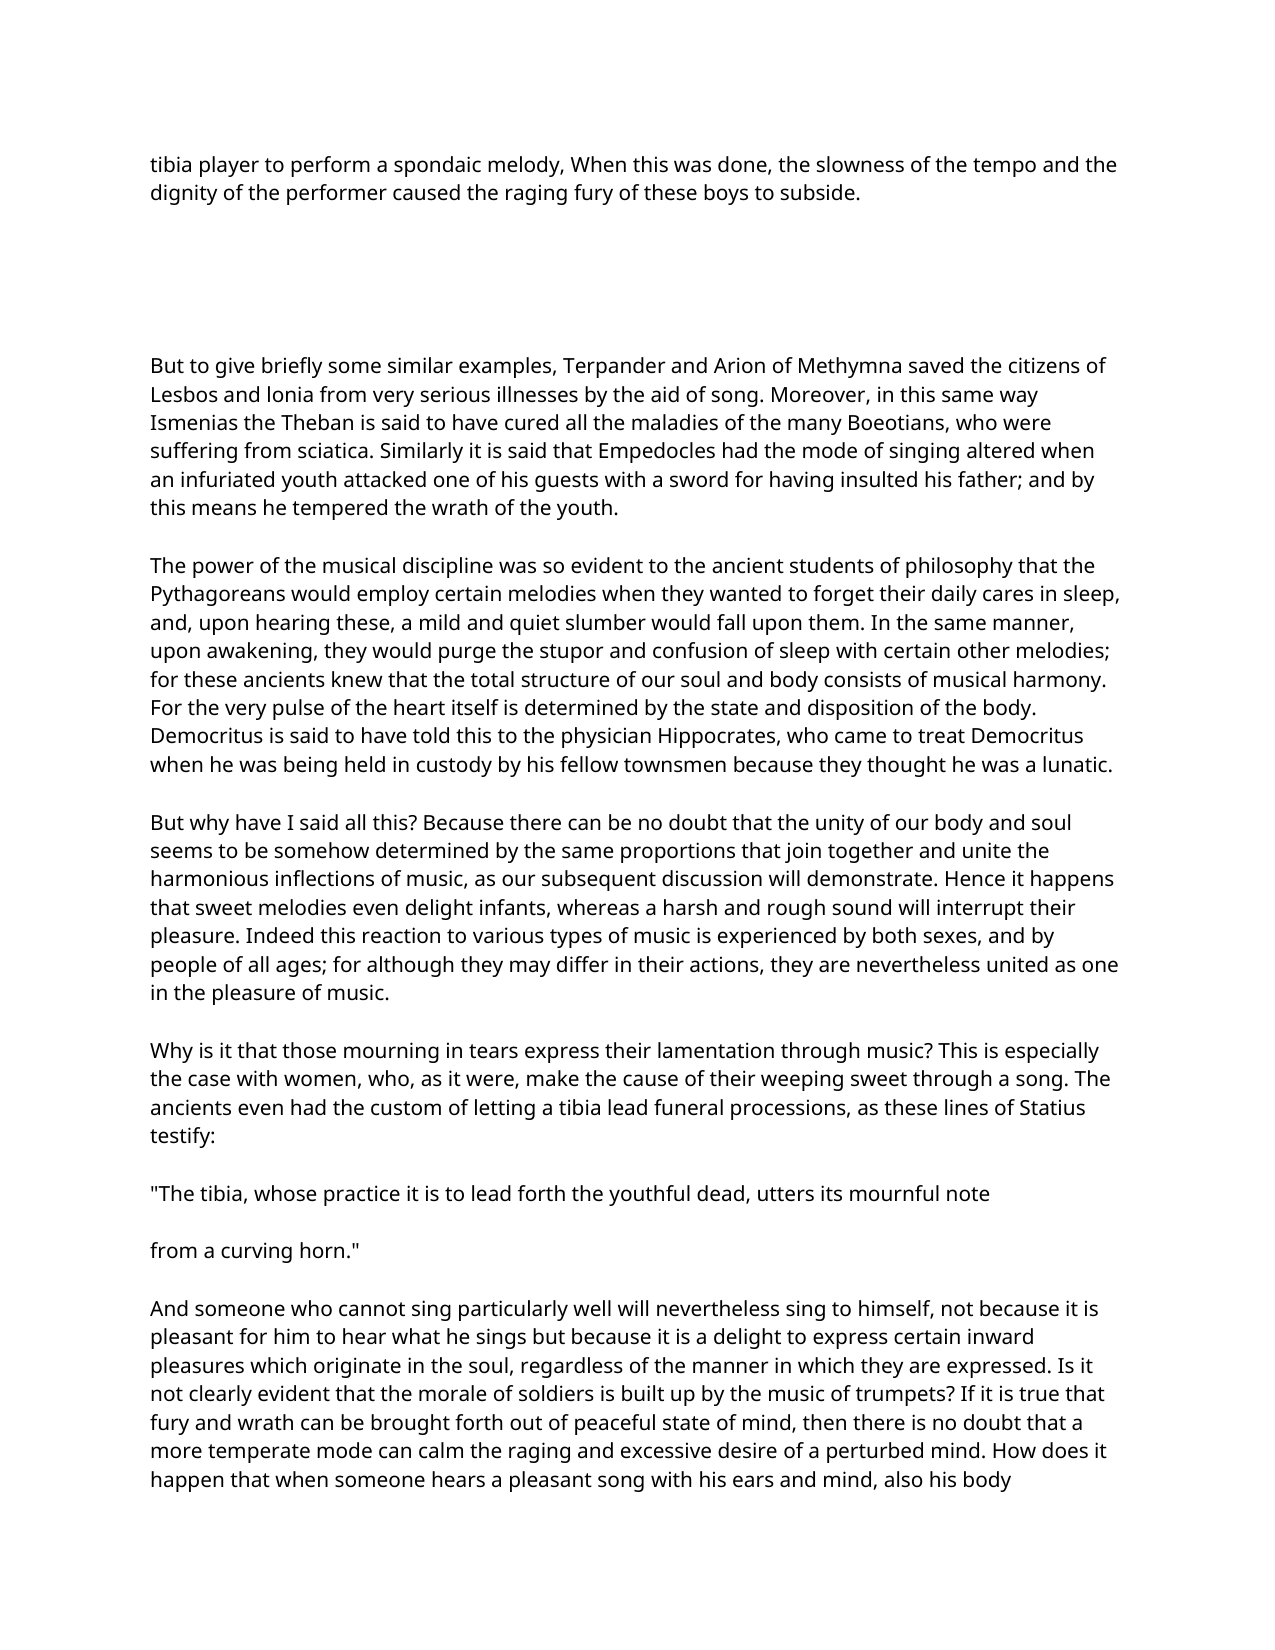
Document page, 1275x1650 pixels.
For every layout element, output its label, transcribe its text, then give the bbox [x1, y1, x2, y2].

text The power of the musical discipline was so evident to the ancient students of philosophy that the Pythagoreans would employ certain melodies when they wanted to forget their daily cares in sleep, and, upon hearing these, a mild and quiet slumber would fall upon them. In the same manner, upon awakening, they would purge the stupor and confusion of sleep with certain other melodies; for these ancients knew that the total structure of our soul and body consists of musical harmony. For the very pulse of the heart itself is determined by the state and disposition of the body. Democritus is said to have told this to the physician Hippocrates, who came to treat Democritus when he was being held in custody by his fellow townsmen because they thought he was a lunatic. [150, 551, 1125, 778]
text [150, 150, 1125, 207]
text Why is it that those mourning in tears express their lamentation through music? This is especially the case with women, who, as it were, make the cause of their weeping sweet through a song. The ancients even had the custom of letting a tibia lead funeral processions, as these lines of Statius testify: [150, 1036, 1125, 1150]
text But why have I said all this? Because there can be no doubt that the unity of our body and soul seems to be somehow determined by the same proportions that join together and unite the harmonious inflections of music, as our subsequent discussion will demonstrate. Hence it happens that sweet melodies even delight infants, whereas a harsh and rough sound will interrupt their pleasure. Indeed this reaction to various types of music is experienced by both sexes, and by people of all ages; for although they may differ in their actions, they are nevertheless united as one in the pleasure of music. [150, 808, 1125, 1007]
text But to give briefly some similar examples, Terpander and Arion of Methymna saved the citizens of Lesbos and lonia from very serious illnesses by the aid of song. Moreover, in this same way Ismenias the Theban is said to have cured all the maladies of the many Boeotians, who were suffering from sciatica. Similarly it is said that Empedocles had the mode of singing altered when an infuriated youth attacked one of his guests with a sword for having insulted his father; and by this means he tempered the wrath of the youth. [150, 351, 1125, 522]
text from a curving horn." [150, 1236, 1125, 1265]
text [150, 1294, 1125, 1493]
text "The tibia, whose practice it is to lead forth the youthful dead, utters its mournful note [150, 1179, 1125, 1207]
